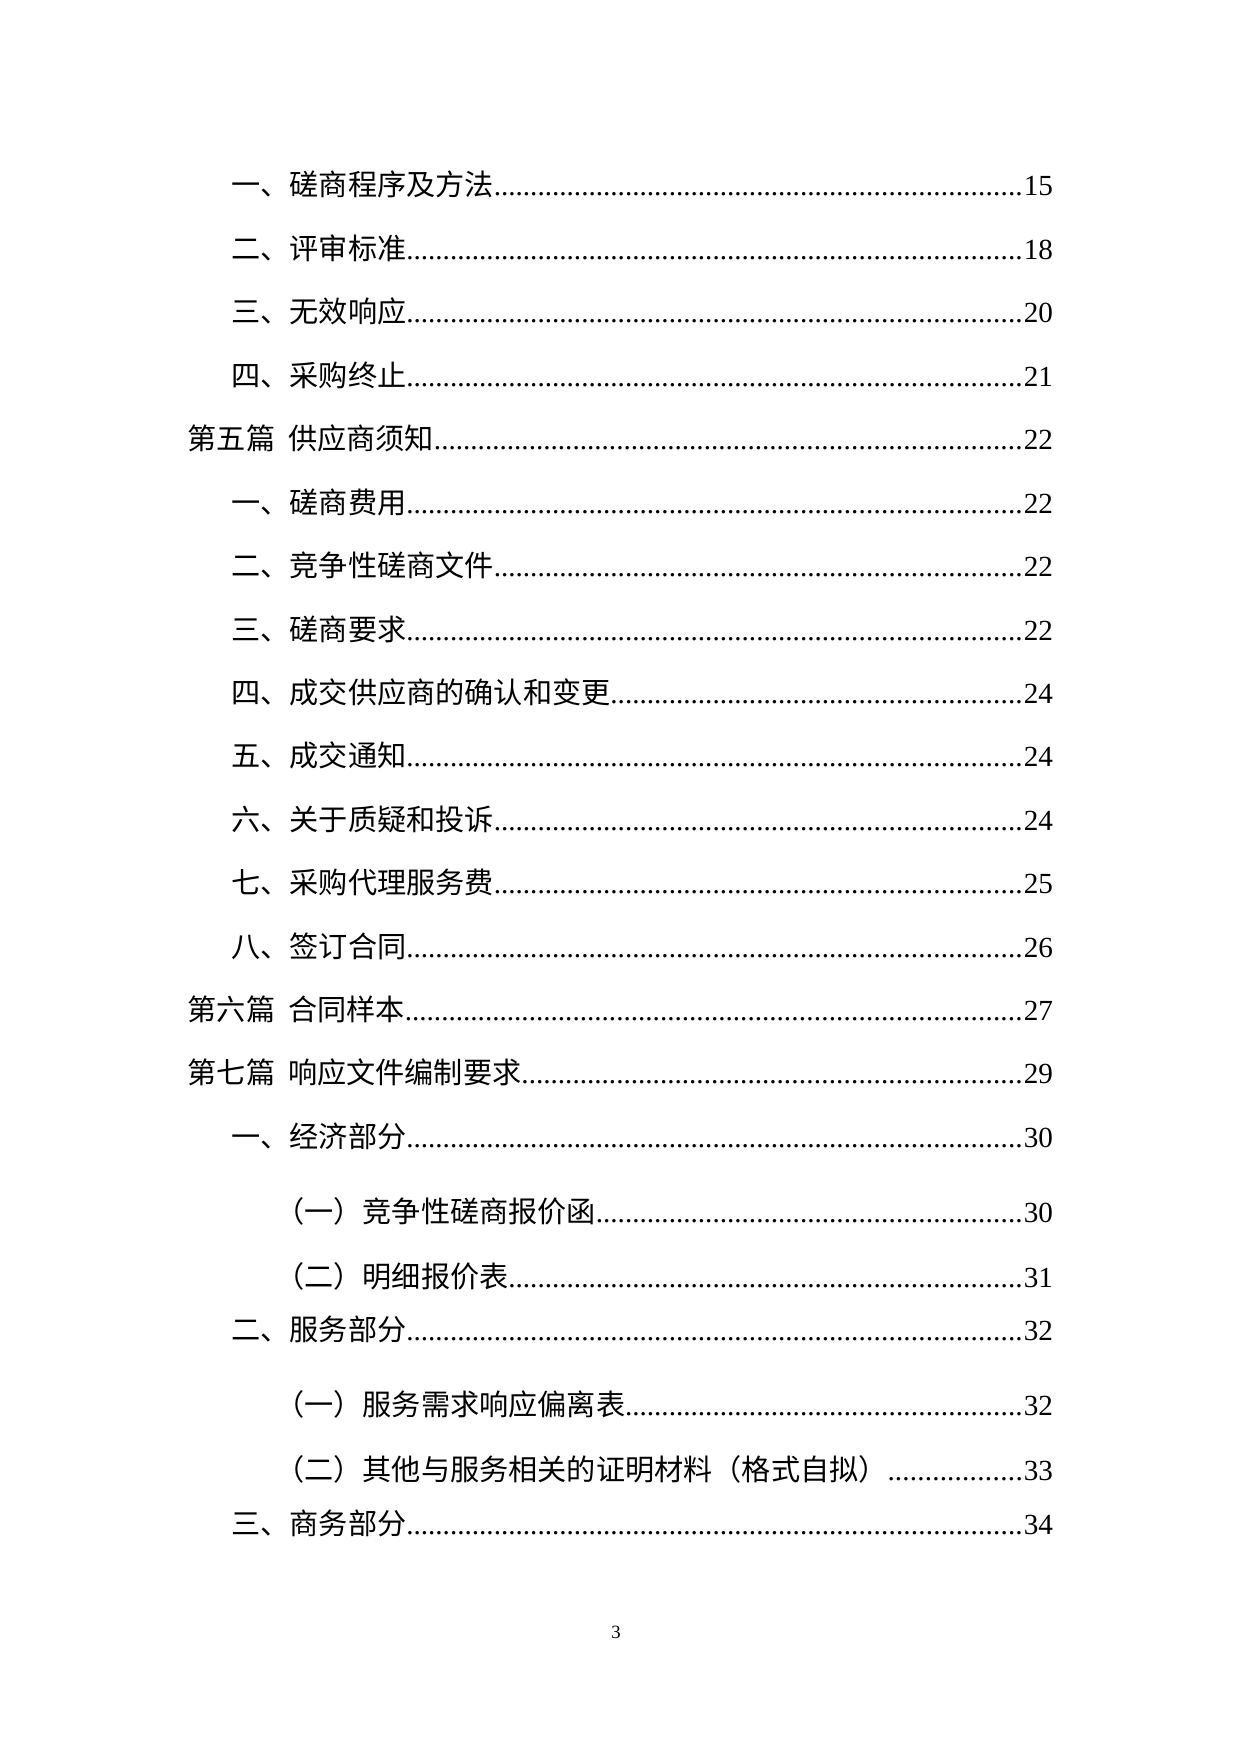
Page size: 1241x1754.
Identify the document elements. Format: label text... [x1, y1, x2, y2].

text 二、服务部分 32 [231, 1307, 1053, 1349]
text （一）竞争性磋商报价函 30 [275, 1177, 1053, 1242]
text 八、签订合同 26 [231, 923, 1053, 966]
text 四、成交供应商的确认和变更 24 [231, 669, 1053, 712]
text 第五篇 供应商须知 22 [187, 416, 1053, 458]
text 第七篇 响应文件编制要求 29 [187, 1050, 1053, 1092]
text 第六篇 合同样本 27 [187, 987, 1053, 1029]
text 三、无效响应 20 [231, 289, 1053, 331]
text 二、竞争性磋商文件 22 [231, 543, 1053, 585]
text （一）服务需求响应偏离表 32 [275, 1370, 1053, 1435]
text （二）其他与服务相关的证明材料（格式自拟） 33 [275, 1435, 1053, 1500]
text （二）明细报价表 31 [275, 1242, 1053, 1307]
text 七、采购代理服务费 25 [231, 860, 1053, 902]
text 四、采购终止 21 [231, 352, 1053, 394]
text 二、评审标准 18 [231, 225, 1053, 268]
text 六、关于质疑和投诉 24 [231, 796, 1053, 839]
text 一、磋商费用 22 [231, 479, 1053, 521]
text 一、经济部分 30 [231, 1113, 1053, 1156]
text 三、磋商要求 22 [231, 606, 1053, 648]
text 一、磋商程序及方法 15 [231, 162, 1053, 204]
text 五、成交通知 24 [231, 733, 1053, 775]
text 三、商务部分 34 [231, 1500, 1053, 1543]
